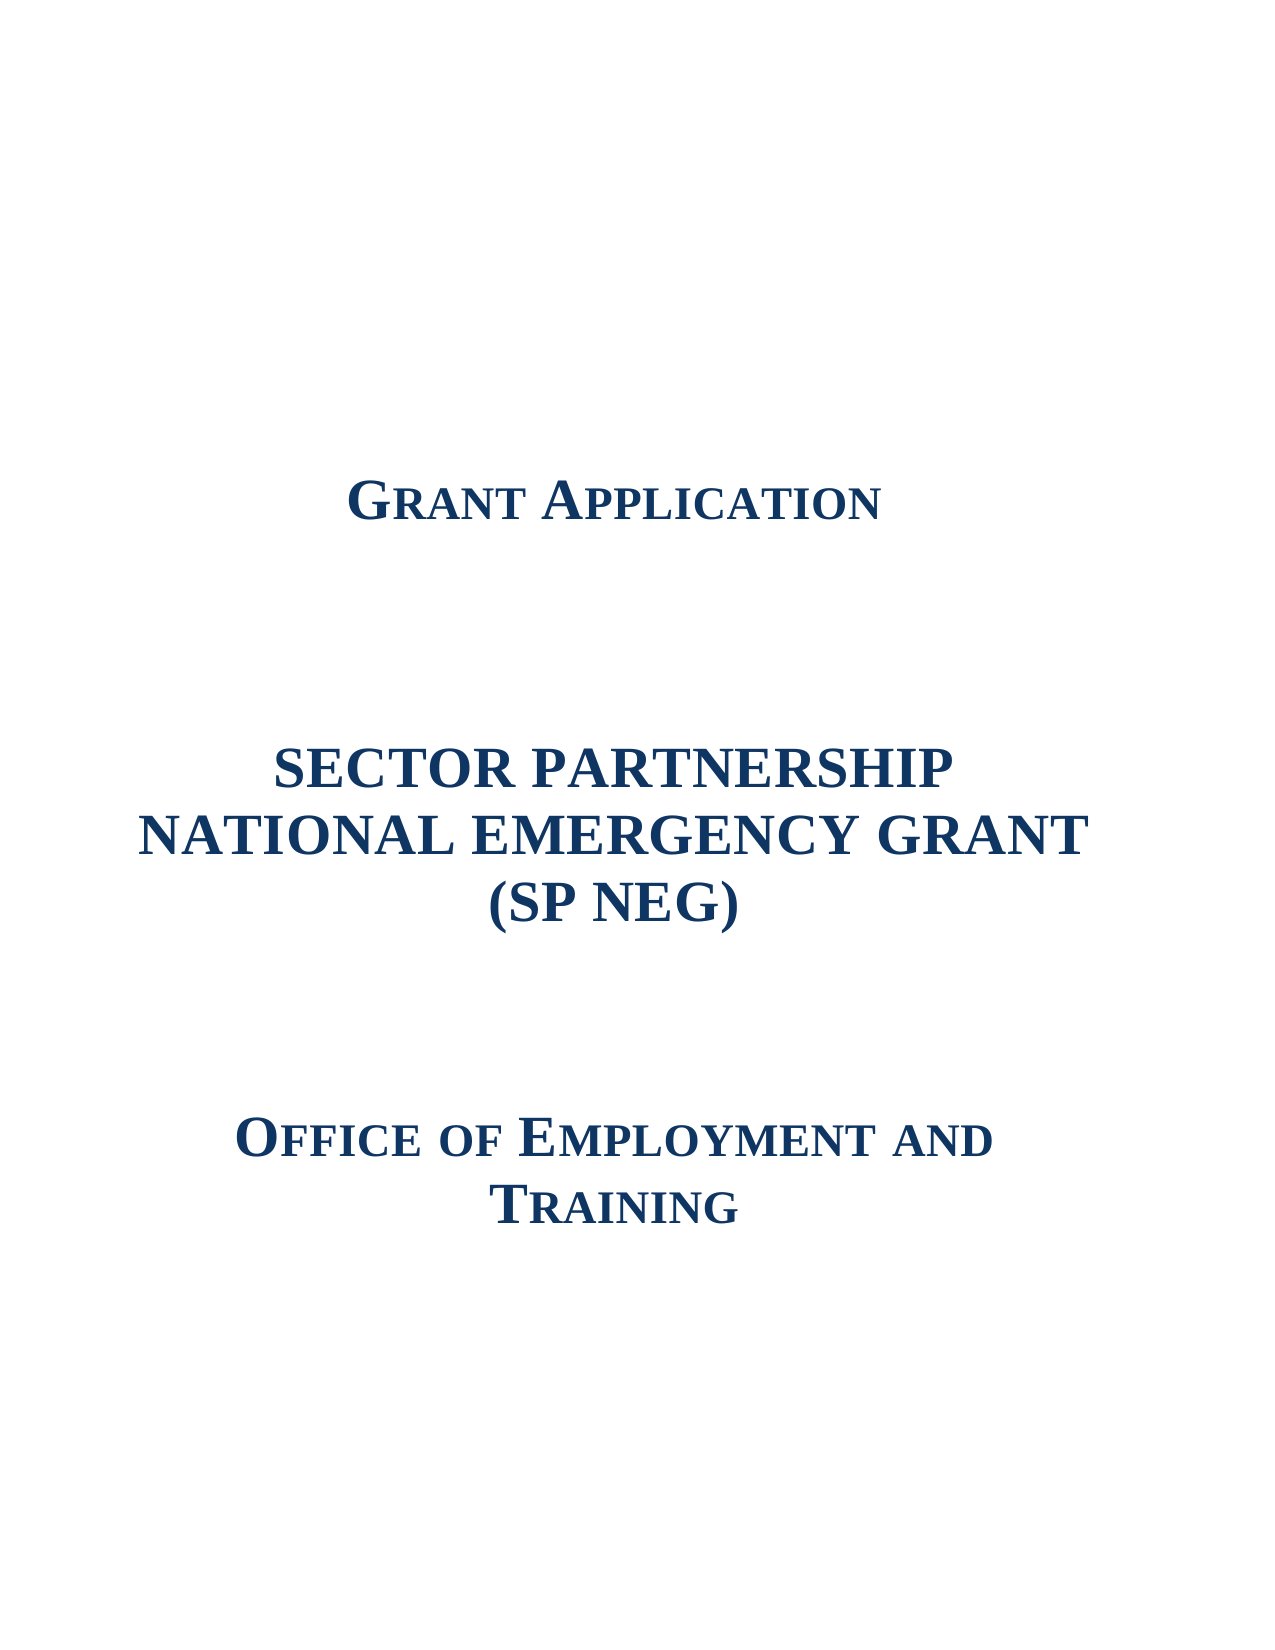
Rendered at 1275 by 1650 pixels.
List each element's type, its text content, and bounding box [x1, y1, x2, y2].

text Grant Application [103, 465, 1125, 532]
text (SP NEG) [103, 867, 1125, 934]
text NATIONAL EMERGENCY GRANT [103, 800, 1125, 867]
text SECTOR PARTNERSHIP [103, 733, 1125, 800]
text Office of Employment and Training [103, 1102, 1125, 1236]
